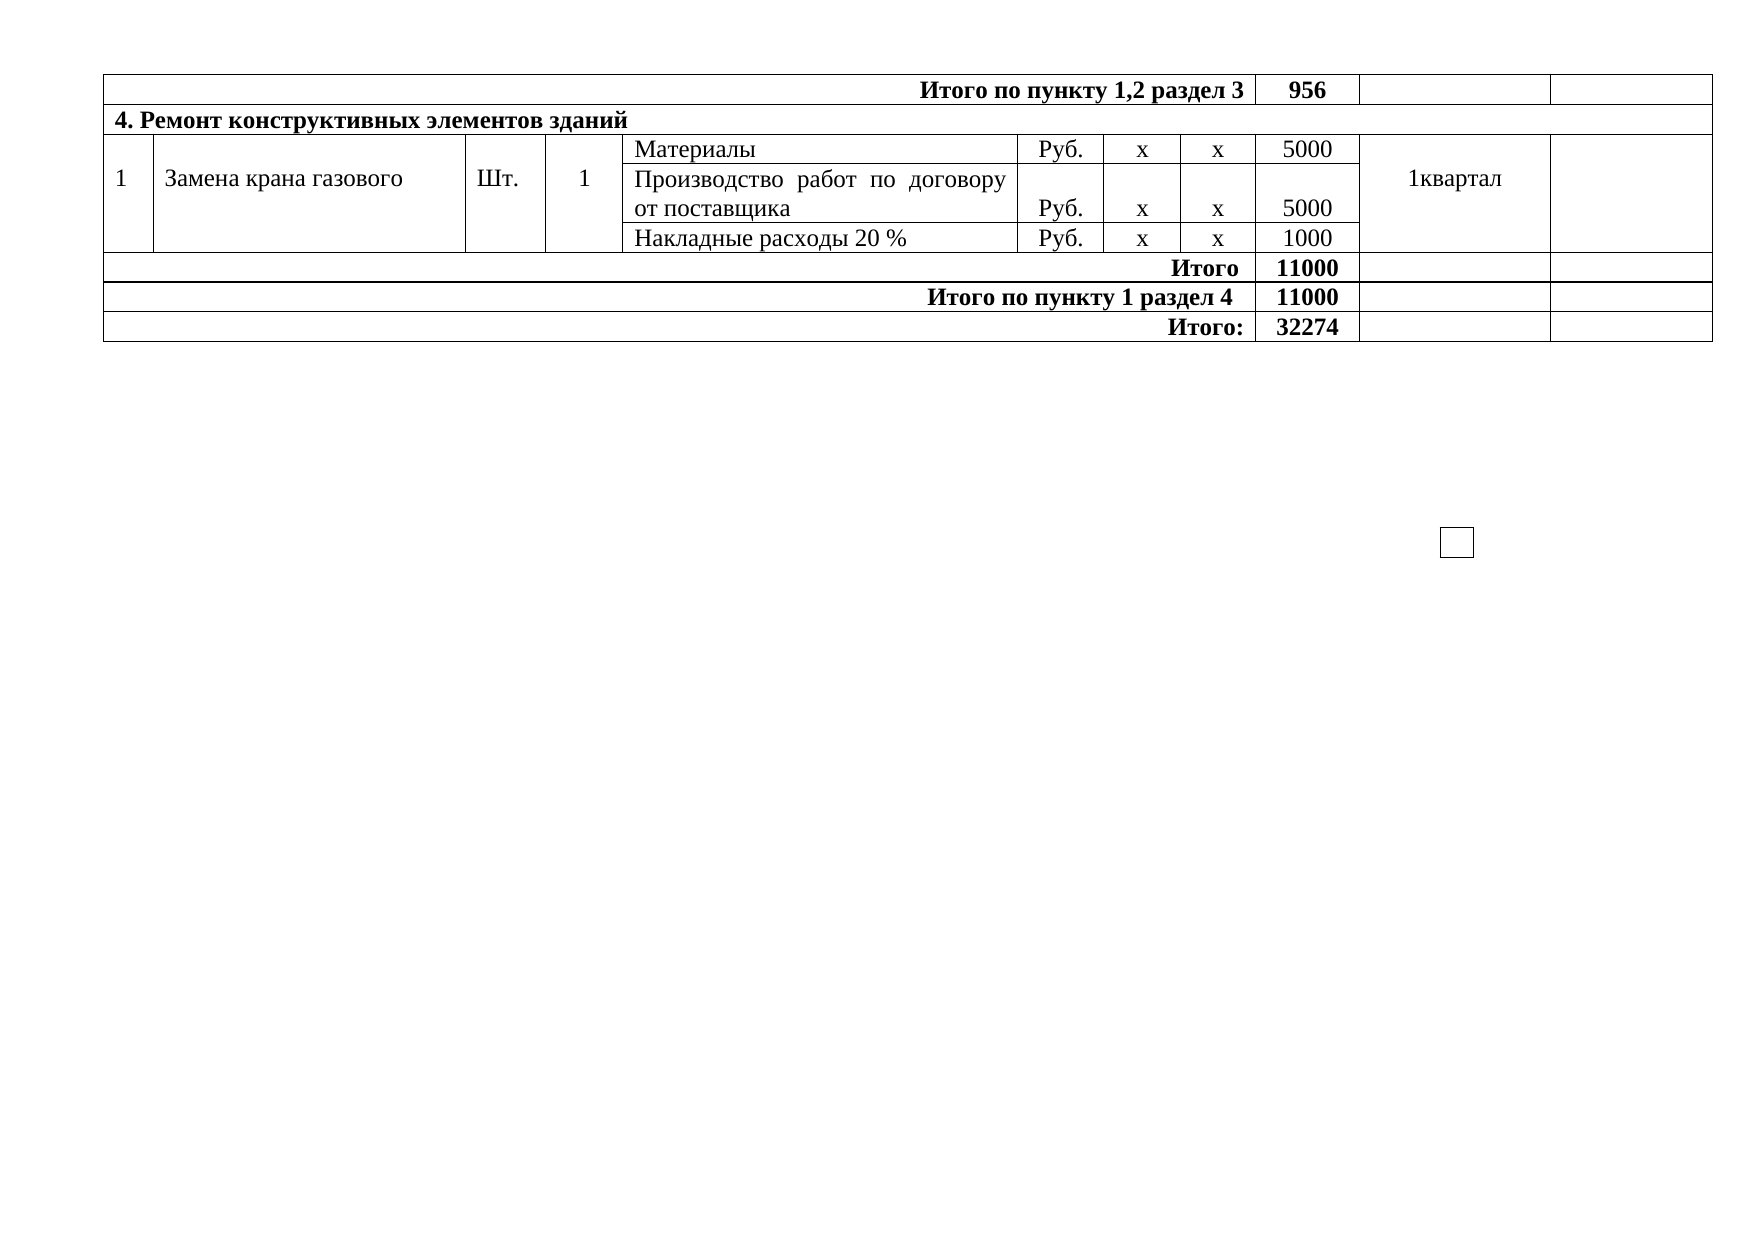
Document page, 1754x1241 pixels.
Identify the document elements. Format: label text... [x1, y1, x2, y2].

table_cell Накладные расходы 20 % [623, 223, 1017, 252]
table_header [1441, 528, 1473, 557]
table_cell [1551, 135, 1712, 252]
table_cell 5000 [1256, 164, 1359, 222]
table_cell [1551, 75, 1712, 104]
table_cell х [1104, 223, 1180, 252]
table_cell Руб. [1018, 164, 1103, 222]
table_cell [1360, 283, 1550, 311]
table_cell Итого: [104, 312, 1255, 341]
table_cell 1000 [1256, 223, 1359, 252]
table_cell Итого по пункту 1,2 раздел 3 [104, 75, 1255, 104]
table_cell х [1181, 223, 1255, 252]
table_cell [1551, 253, 1712, 281]
table_cell Руб. [1018, 135, 1103, 163]
table_cell [1551, 283, 1712, 311]
table_cell 1 [104, 135, 153, 252]
table_cell х [1181, 135, 1255, 163]
table_cell х [1104, 135, 1180, 163]
table_cell [1551, 312, 1712, 341]
table_cell Производство работ по договору от поставщика [623, 164, 1017, 222]
table_cell 11000 [1256, 283, 1359, 311]
table_cell 4. Ремонт конструктивных элементов зданий [104, 105, 1712, 133]
table_cell 1 [546, 135, 622, 252]
table_cell Замена крана газового [154, 135, 465, 252]
table_cell [1360, 75, 1550, 104]
table_cell Итого по пункту 1 раздел 4 [104, 283, 1255, 311]
table_cell 11000 [1256, 253, 1359, 281]
table_cell х [1104, 164, 1180, 222]
table_cell 32274 [1256, 312, 1359, 341]
table_cell Итого [104, 253, 1255, 281]
table_cell Шт. [466, 135, 545, 252]
table_cell [1360, 253, 1550, 281]
table_cell Материалы [623, 135, 1017, 163]
table_cell 5000 [1256, 135, 1359, 163]
table_cell 956 [1256, 75, 1359, 104]
table_cell Руб. [1018, 223, 1103, 252]
table_cell 1квартал [1360, 135, 1550, 252]
table_cell [1360, 312, 1550, 341]
table_cell х [1181, 164, 1255, 222]
